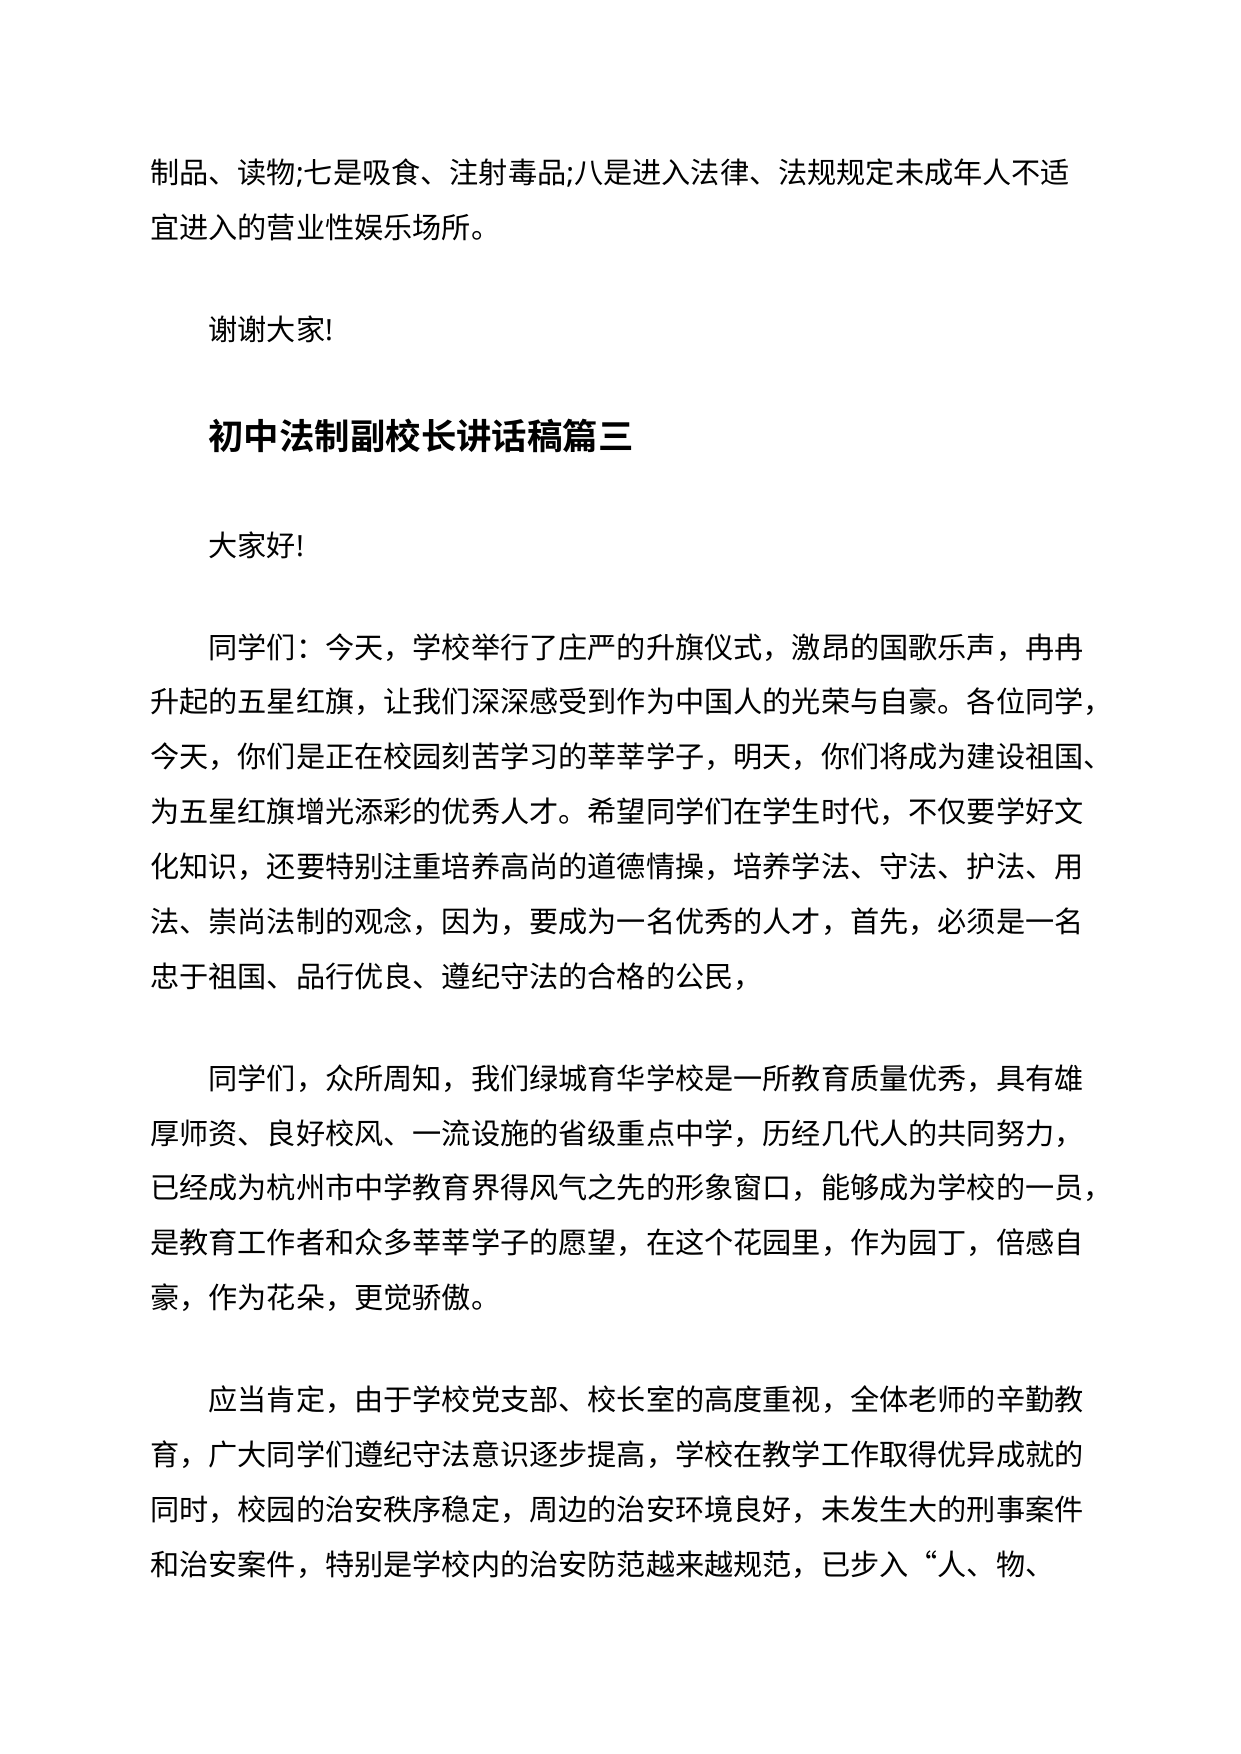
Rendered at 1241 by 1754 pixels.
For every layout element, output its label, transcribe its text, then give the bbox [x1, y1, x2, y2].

text 谢谢大家! [150, 307, 1090, 349]
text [150, 1377, 1090, 1584]
text 同学们：今天，学校举行了庄严的升旗仪式，激昂的国歌乐声，冉冉升起的五星红旗，让我们深深感受到作为中国人的光荣与自豪。各位同学，今天，你们是正在校园刻苦学习的莘莘学子，明天，你们将成为建设祖国、为五星红旗增光添彩的优秀人才。希望同学们在学生时代，不仅要学好文化知识，还要特别注重培养高尚的道德情操，培养学法、守法、护法、用法、崇尚法制的观念，因为，要成为一名优秀的人才，首先，必须是一名忠于祖国、品行优良、遵纪守法的合格的公民， [150, 624, 1090, 996]
text 初中法制副校长讲话稿篇三 [150, 409, 1090, 460]
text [150, 150, 1090, 247]
text 大家好! [150, 522, 1090, 564]
text 同学们，众所周知，我们绿城育华学校是一所教育质量优秀，具有雄厚师资、良好校风、一流设施的省级重点中学，历经几代人的共同努力，已经成为杭州市中学教育界得风气之先的形象窗口，能够成为学校的一员，是教育工作者和众多莘莘学子的愿望，在这个花园里，作为园丁，倍感自豪，作为花朵，更觉骄傲。 [150, 1055, 1090, 1317]
